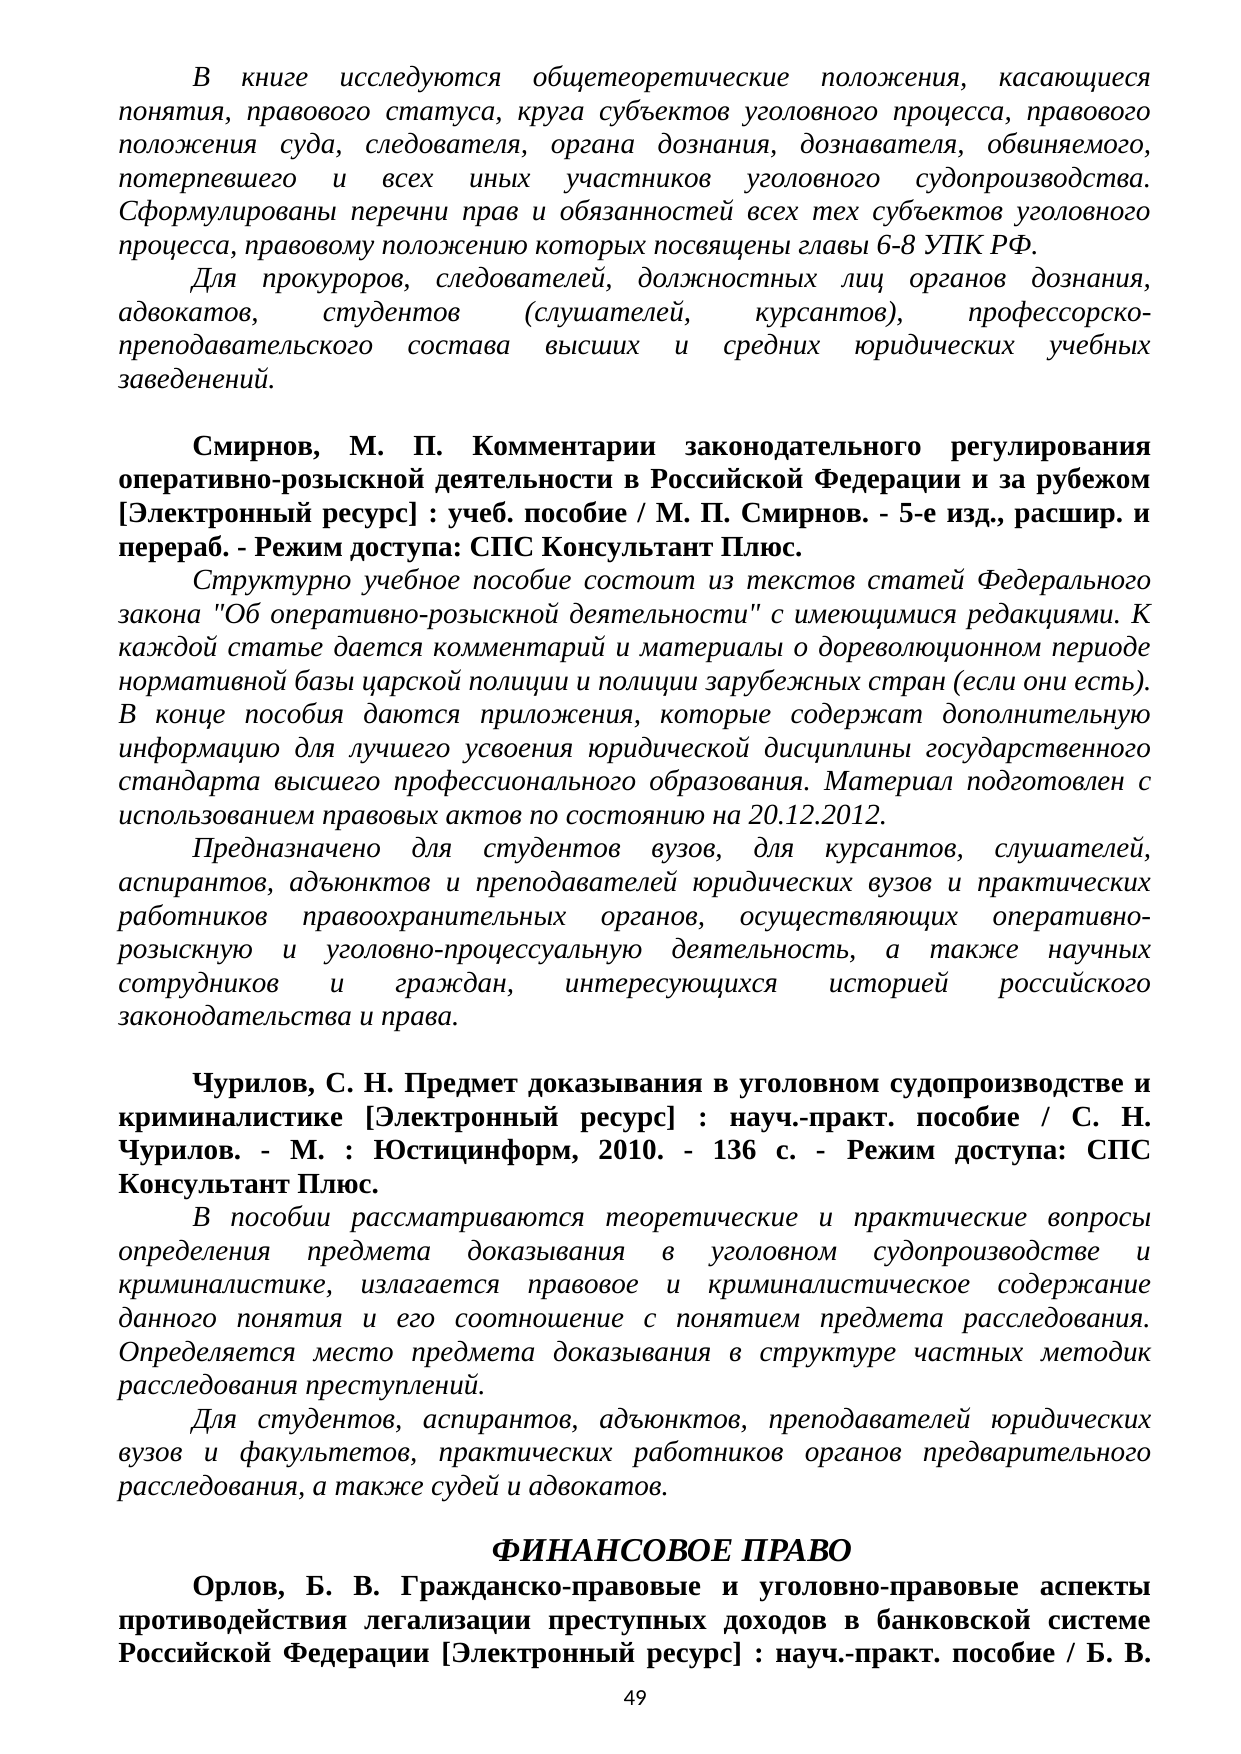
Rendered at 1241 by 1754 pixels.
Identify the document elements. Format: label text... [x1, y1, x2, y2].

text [118, 1568, 1152, 1669]
text Для прокуроров, следователей, должностных лиц органов дознания, адвокатов, студентов (слушателей, курсантов), профессорско-преподавательского состава высших и средних юридических учебных заведенений. [118, 260, 1152, 394]
text Структурно учебное пособие состоит из текстов статей Федерального закона "Об оперативно-розыскной деятельности" с имеющимися редакциями. К каждой статье дается комментарий и материалы о дореволюционном периоде нормативной базы царской полиции и полиции зарубежных стран (если они есть). В конце пособия даются приложения, которые содержат дополнительную информацию для лучшего усвоения юридической дисциплины государственного стандарта высшего профессионального образования. Материал подготовлен с использованием правовых актов по состоянию на 20.12.2012. [118, 562, 1152, 831]
subtitle ФИНАНСОВОЕ ПРАВО [118, 1530, 1152, 1568]
text Чурилов, С. Н. Предмет доказывания в уголовном судопроизводстве и криминалистике [Электронный ресурс] : науч.-практ. пособие / С. Н. Чурилов. - М. : Юстицинформ, 2010. - 136 с. - Режим доступа: СПС Консультант Плюс. [118, 1065, 1152, 1199]
text Для студентов, аспирантов, адъюнктов, преподавателей юридических вузов и факультетов, практических работников органов предварительного расследования, а также судей и адвокатов. [118, 1401, 1152, 1501]
text Предназначено для студентов вузов, для курсантов, слушателей, аспирантов, адъюнктов и преподавателей юридических вузов и практических работников правоохранительных органов, осуществляющих оперативно-розыскную и уголовно-процессуальную деятельность, а также научных сотрудников и граждан, интересующихся историей российского законодательства и права. [118, 831, 1152, 1032]
text В книге исследуются общетеоретические положения, касающиеся понятия, правового статуса, круга субъектов уголовного процесса, правового положения суда, следователя, органа дознания, дознавателя, обвиняемого, потерпевшего и всех иных участников уголовного судопроизводства. Сформулированы перечни прав и обязанностей всех тех субъектов уголовного процесса, правовому положению которых посвящены главы 6-8 УПК РФ. [118, 59, 1152, 260]
text В пособии рассматриваются теоретические и практические вопросы определения предмета доказывания в уголовном судопроизводстве и криминалистике, излагается правовое и криминалистическое содержание данного понятия и его соотношение с понятием предмета расследования. Определяется место предмета доказывания в структуре частных методик расследования преступлений. [118, 1199, 1152, 1401]
text Смирнов, М. П. Комментарии законодательного регулирования оперативно-розыскной деятельности в Российской Федерации и за рубежом [Электронный ресурс] : учеб. пособие / М. П. Смирнов. - 5-е изд., расшир. и перераб. - Режим доступа: СПС Консультант Плюс. [118, 428, 1152, 562]
